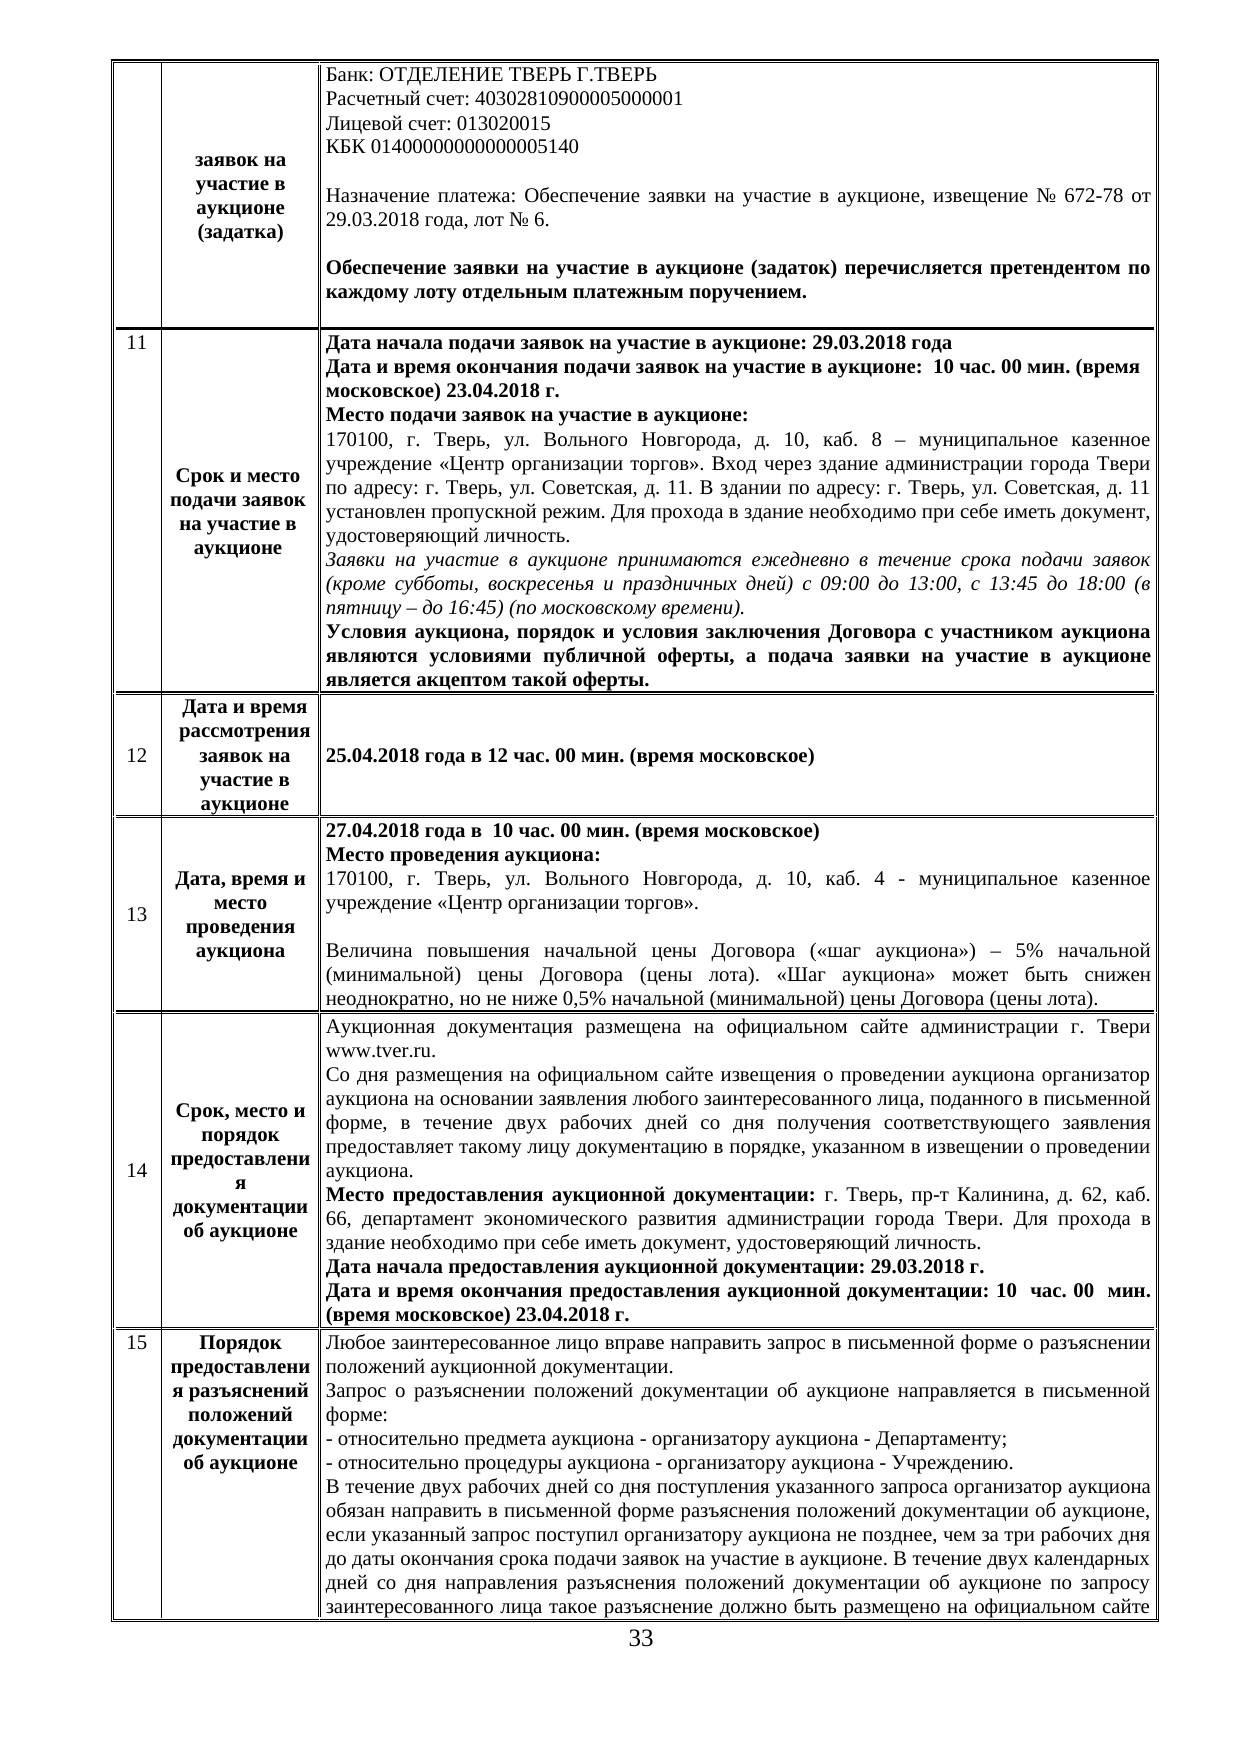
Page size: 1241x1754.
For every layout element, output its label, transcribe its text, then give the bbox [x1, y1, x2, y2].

table_cell Дата, время и место проведения аукциона [162, 818, 318, 1010]
table_cell Срок, место и порядок предоставления документации об аукционе [162, 1014, 318, 1326]
table_cell Срок и место подачи заявок на участие в аукционе [162, 330, 318, 691]
table_cell 13 [112, 815, 161, 1010]
table_cell 15 [114, 1326, 161, 1618]
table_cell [162, 63, 320, 327]
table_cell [320, 63, 1156, 327]
table_cell 14 [114, 1010, 161, 1326]
table_cell 12 [114, 691, 161, 815]
table_cell 11 [114, 327, 161, 691]
table_cell 25.04.2018 года в 12 час. 00 мин. (время московское) [321, 691, 1156, 815]
table_cell 27.04.2018 года в 10 час. 00 мин. (время московское) Место проведения аукциона: 170100, г. Тверь, ул. Вольного Новгорода, д. 10, каб. 4 - муниципальное казенное учреждение «Центр организации торгов». Величина повышения начальной цены Договора («шаг аукциона») – 5% начальной (минимальной) цены Договора (цены лота). «Шаг аукциона» может быть снижен неоднократно, но не ниже 0,5% начальной (минимальной) цены Договора (цены лота). [320, 815, 1157, 1010]
table_cell Аукционная документация размещена на официальном сайте администрации г. Твери www.tver.ru. Со дня размещения на официальном сайте извещения о проведении аукциона организатор аукциона на основании заявления любого заинтересованного лица, поданного в письменной форме, в течение двух рабочих дней со дня получения соответствующего заявления предоставляет такому лицу документацию в порядке, указанном в извещении о проведении аукциона. Место предоставления аукционной документации: г. Тверь, пр-т Калинина, д. 62, каб. 66, департамент экономического развития администрации города Твери. Для прохода в здание необходимо при себе иметь документ, удостоверяющий личность. Дата начала предоставления аукционной документации: 29.03.2018 г. Дата и время окончания предоставления аукционной документации: 10 час. 00 мин. (время московское) 23.04.2018 г. [321, 1010, 1156, 1326]
table_cell 10 [114, 63, 161, 327]
table_cell Дата и время рассмотрения заявок на участие в аукционе [162, 695, 318, 815]
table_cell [320, 1326, 1156, 1618]
table_cell Дата начала подачи заявок на участие в аукционе: 29.03.2018 года Дата и время окончания подачи заявок на участие в аукционе: 10 час. 00 мин. (время московское) 23.04.2018 г. Место подачи заявок на участие в аукционе: 170100, г. Тверь, ул. Вольного Новгорода, д. 10, каб. 8 – муниципальное казенное учреждение «Центр организации торгов». Вход через здание администрации города Твери по адресу: г. Тверь, ул. Советская, д. 11. В здании по адресу: г. Тверь, ул. Советская, д. 11 установлен пропускной режим. Для прохода в здание необходимо при себе иметь документ, удостоверяющий личность. Заявки на участие в аукционе принимаются ежедневно в течение срока подачи заявок (кроме субботы, воскресенья и праздничных дней) с 09:00 до 13:00, с 13:45 до 18:00 (в пятницу – до 16:45) (по московскому времени). Условия аукциона, порядок и условия заключения Договора с участником аукциона являются условиями публичной оферты, а подача заявки на участие в аукционе является акцептом такой оферты. [321, 327, 1156, 691]
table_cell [162, 1330, 320, 1618]
